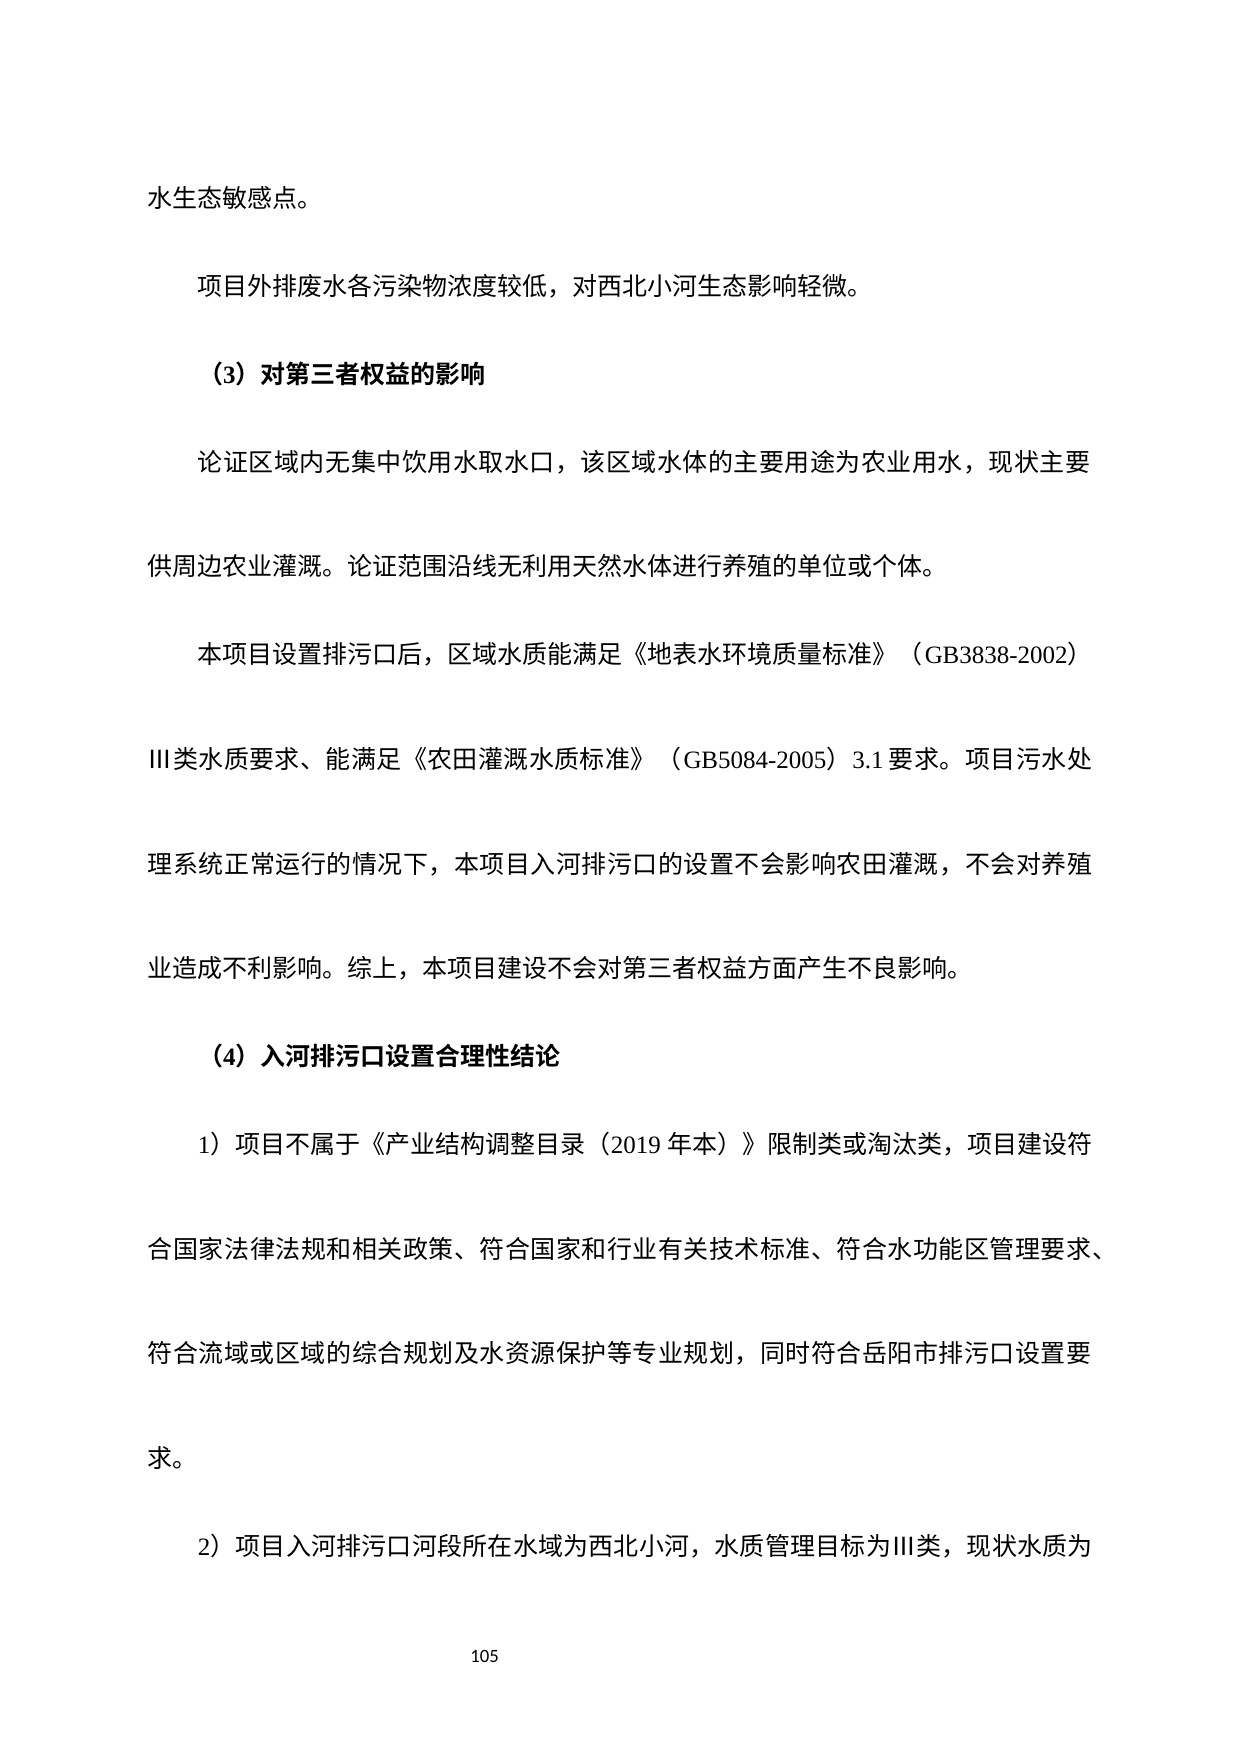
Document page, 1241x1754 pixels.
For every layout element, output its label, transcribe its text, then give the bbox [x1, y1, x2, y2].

text 项目外排废水各污染物浓度较低，对西北小河生态影响轻微。 [148, 249, 1093, 319]
text （4）入河排污口设置合理性结论 [148, 1020, 1093, 1090]
text 论证区域内无集中饮用水取水口，该区域水体的主要用途为农业用水，现状主要供周边农业灌溉。论证范围沿线无利用天然水体进行养殖的单位或个体。 [148, 425, 1093, 600]
text （3）对第三者权益的影响 [148, 337, 1093, 407]
text 1）项目不属于《产业结构调整目录（2019 年本）》限制类或淘汰类，项目建设符合国家法律法规和相关政策、符合国家和行业有关技术标准、符合水功能区管理要求、符合流域或区域的综合规划及水资源保护等专业规划，同时符合岳阳市排污口设置要求。 [148, 1108, 1093, 1492]
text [148, 1510, 1093, 1579]
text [148, 162, 1093, 231]
text 本项目设置排污口后，区域水质能满足《地表水环境质量标准》（GB3838-2002）Ⅲ类水质要求、能满足《农田灌溉水质标准》（GB5084-2005）3.1要求。项目污水处理系统正常运行的情况下，本项目入河排污口的设置不会影响农田灌溉，不会对养殖业造成不利影响。综上，本项目建设不会对第三者权益方面产生不良影响。 [148, 618, 1093, 1002]
